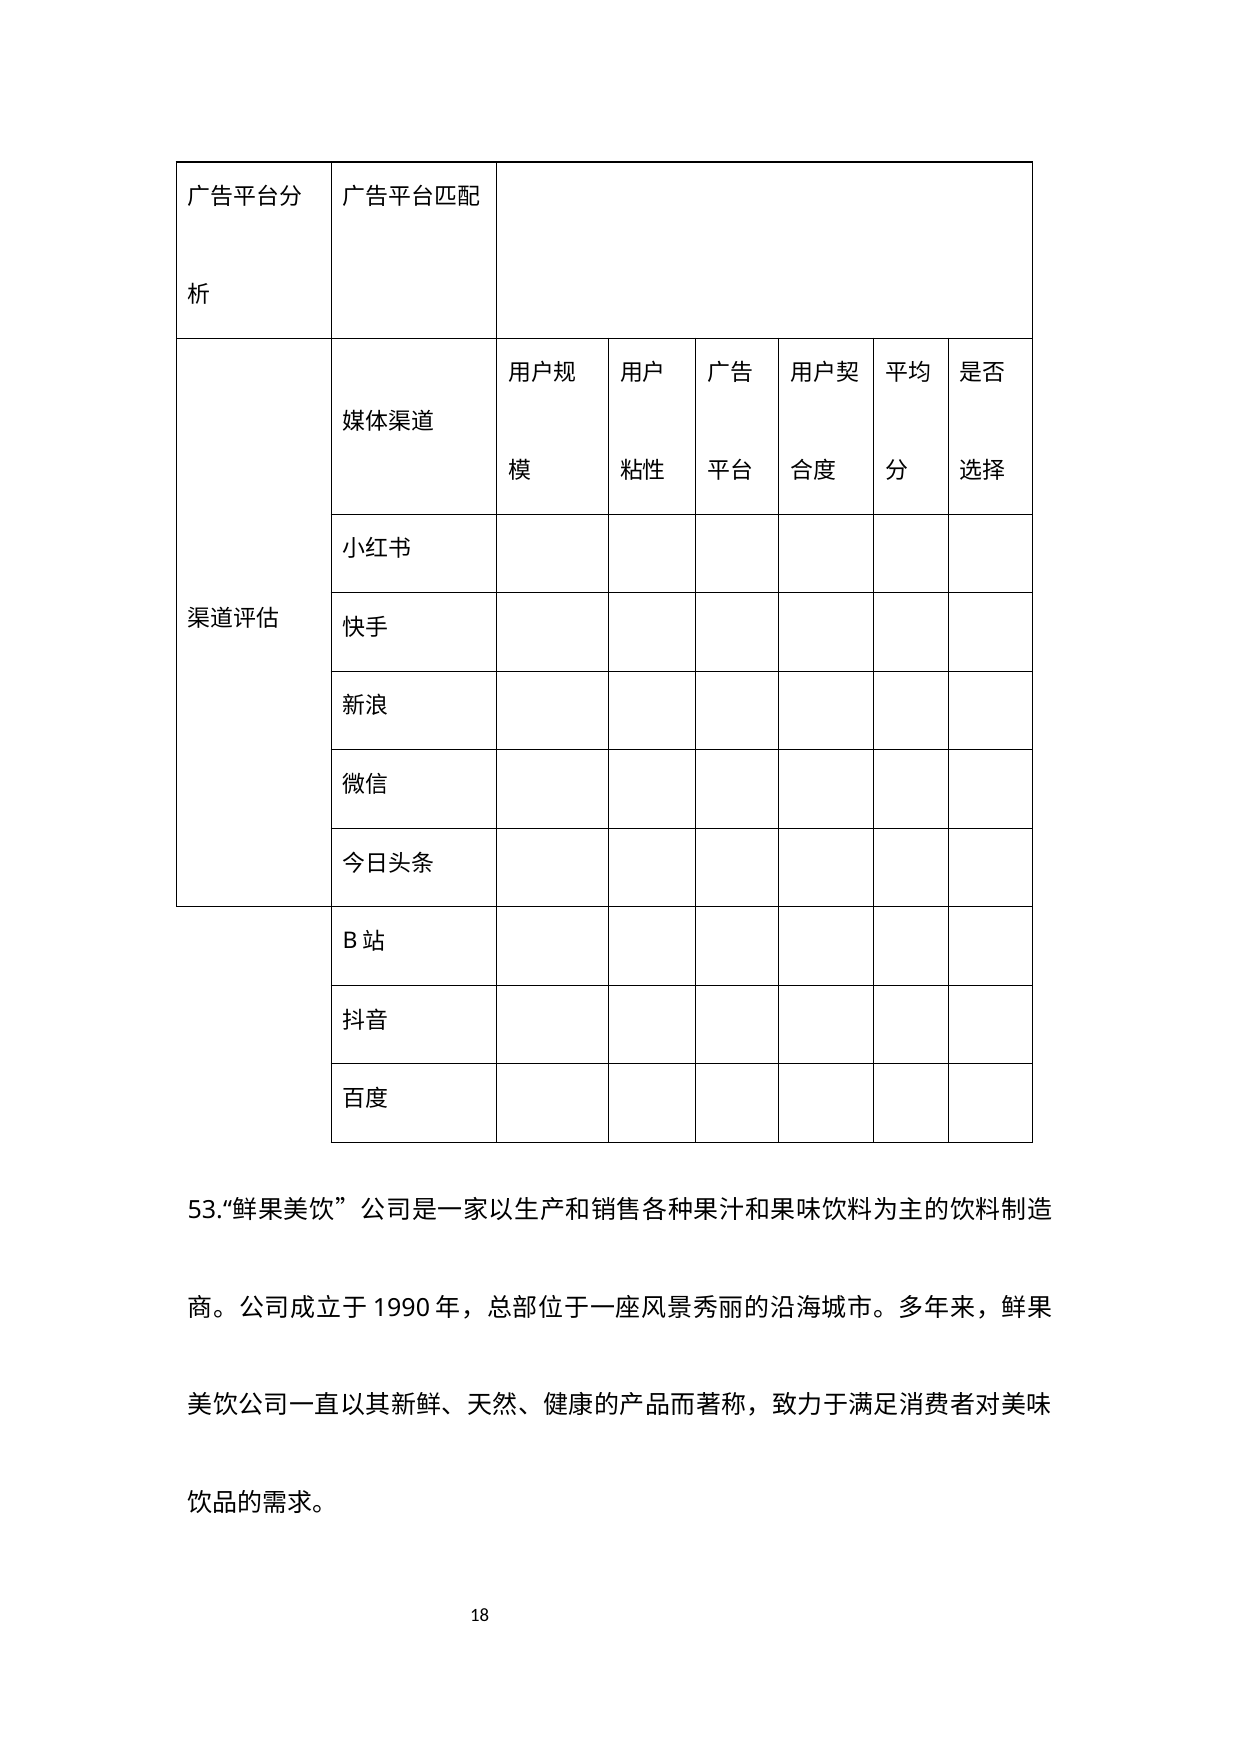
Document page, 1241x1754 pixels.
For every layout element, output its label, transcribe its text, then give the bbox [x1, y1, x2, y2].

table_cell [497, 907, 608, 985]
table_cell [779, 750, 873, 828]
table_cell [874, 829, 948, 906]
table_cell [874, 986, 948, 1063]
table_cell [949, 750, 1032, 828]
table_cell [779, 593, 873, 671]
table_cell [779, 829, 873, 906]
table_cell B站 [332, 907, 496, 985]
table_cell 用户规模 [497, 339, 608, 513]
table_cell [874, 515, 948, 592]
table_cell [497, 163, 1032, 337]
table_cell 是否选择 [949, 339, 1032, 513]
table_cell 渠道评估 [177, 339, 331, 906]
table_cell [779, 1064, 873, 1142]
table_cell [497, 1064, 608, 1142]
table_cell [949, 907, 1032, 985]
table_cell [609, 907, 695, 985]
table_cell [497, 829, 608, 906]
table_cell [696, 515, 778, 592]
table_cell [609, 829, 695, 906]
table_cell [609, 1064, 695, 1142]
table_cell [609, 750, 695, 828]
table_cell 媒体渠道 [332, 339, 496, 513]
table_cell [779, 986, 873, 1063]
table_cell 抖音 [332, 986, 496, 1063]
table_cell [696, 750, 778, 828]
table_cell [696, 829, 778, 906]
text 53.“鲜果美饮”公司是一家以生产和销售各种果汁和果味饮料为主的饮料制造商。公司成立于1990年，总部位于一座风景秀丽的沿海城市。多年来，鲜果美饮公司一直以其新鲜、天然、健康的产品而著称，致力于满足消费者对美味饮品的需求。 [187, 1175, 1053, 1533]
table_cell 百度 [332, 1064, 496, 1142]
table_cell [949, 1064, 1032, 1142]
table_cell [497, 593, 608, 671]
table_cell [949, 829, 1032, 906]
table_cell [497, 750, 608, 828]
table_cell [874, 672, 948, 749]
table_cell [497, 515, 608, 592]
table_cell [874, 593, 948, 671]
table_cell [609, 593, 695, 671]
table_cell [609, 986, 695, 1063]
table_cell [696, 1064, 778, 1142]
table_cell [696, 672, 778, 749]
table_cell 广告平台匹配 [332, 163, 496, 337]
table_cell 小红书 [332, 515, 496, 592]
table_cell [779, 672, 873, 749]
table_cell [696, 986, 778, 1063]
table_cell [874, 907, 948, 985]
table_cell [609, 672, 695, 749]
table_cell 快手 [332, 593, 496, 671]
table_cell [497, 672, 608, 749]
table_cell 新浪 [332, 672, 496, 749]
table_cell [696, 907, 778, 985]
table_cell 用户粘性 [609, 339, 695, 513]
table_cell 广告平台分析 [177, 163, 331, 337]
table_cell 微信 [332, 750, 496, 828]
table_cell [696, 593, 778, 671]
table_cell 今日头条 [332, 829, 496, 906]
table_cell [609, 515, 695, 592]
table_cell 平均分 [874, 339, 948, 513]
table_cell [497, 986, 608, 1063]
table_cell 广告平台 [696, 339, 778, 513]
table_cell [779, 515, 873, 592]
table_cell [949, 515, 1032, 592]
table_cell [949, 593, 1032, 671]
table_cell [874, 750, 948, 828]
table_cell [949, 986, 1032, 1063]
table_cell 用户契合度 [779, 339, 873, 513]
table_cell [779, 907, 873, 985]
table_cell [949, 672, 1032, 749]
table_cell [874, 1064, 948, 1142]
